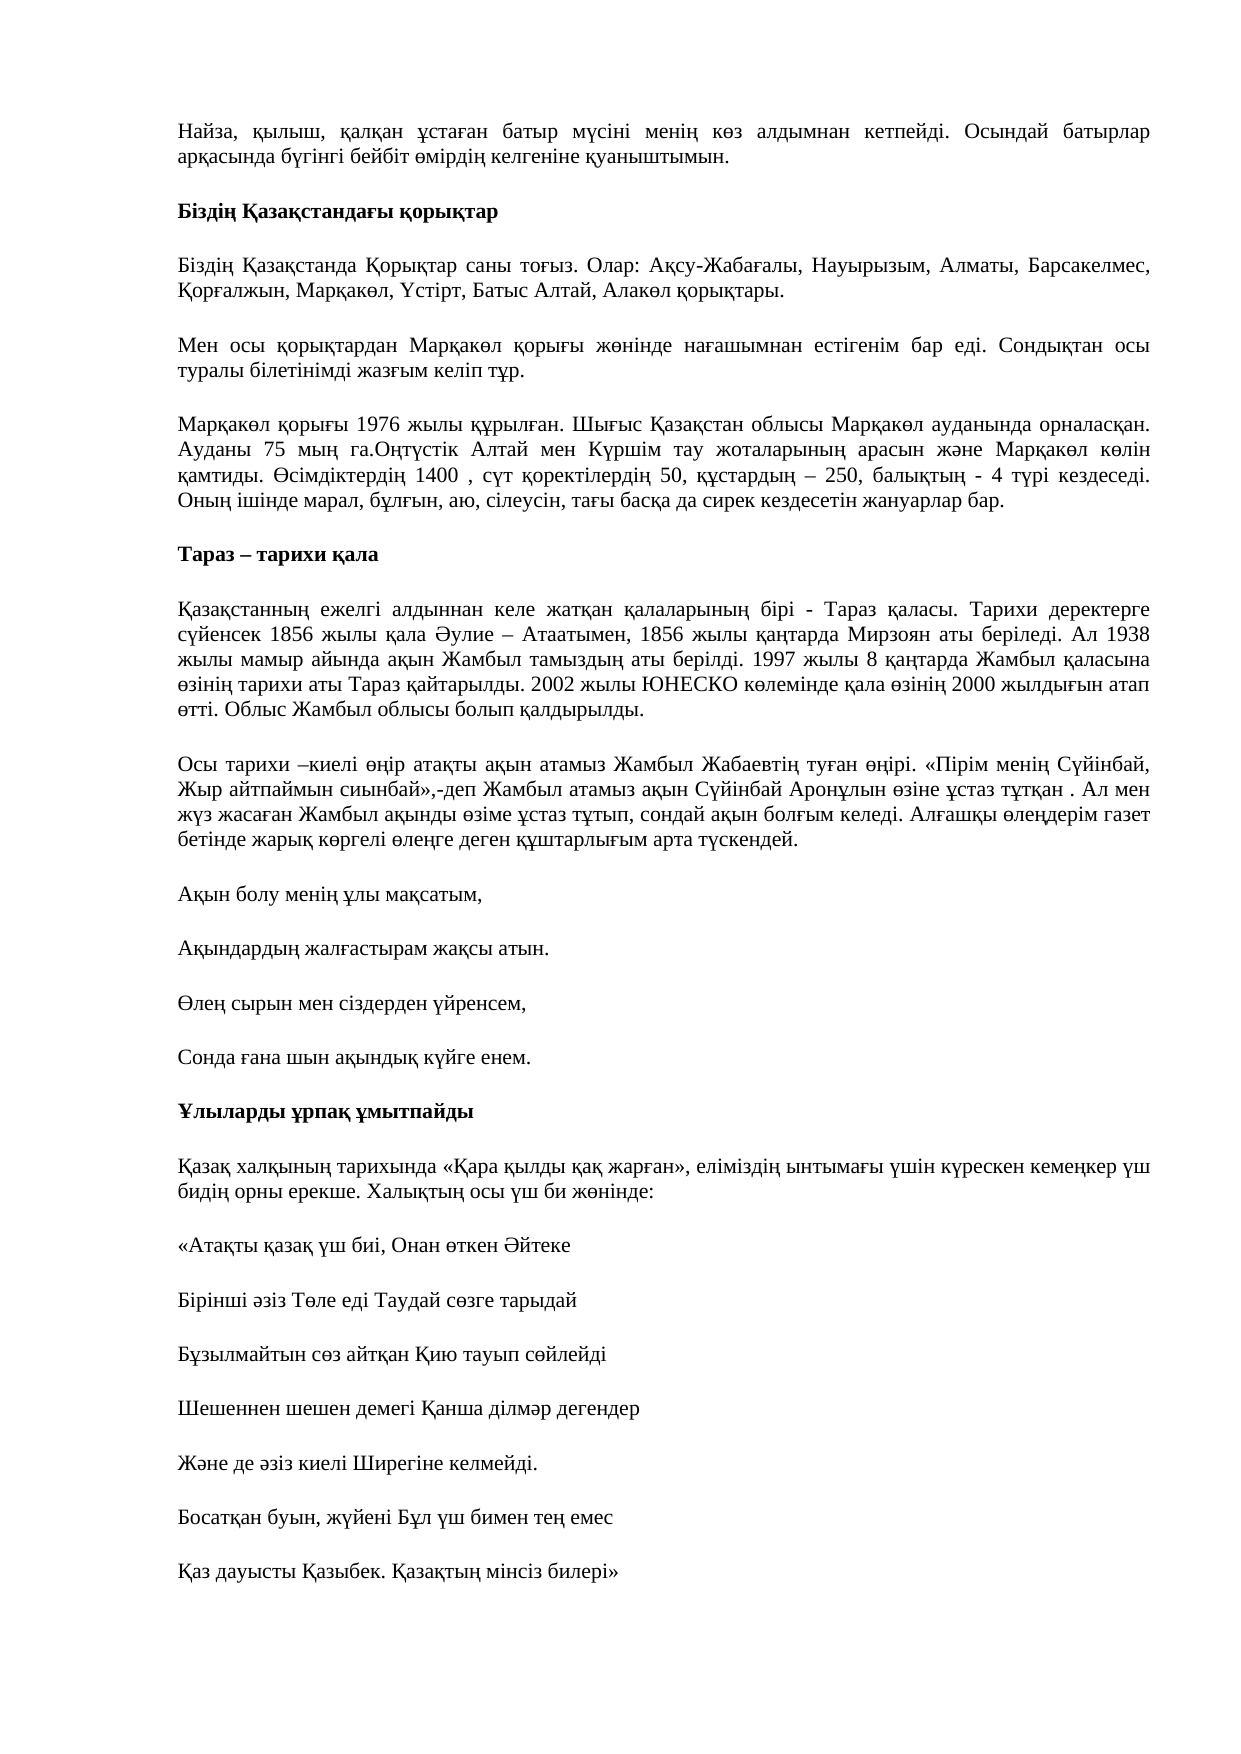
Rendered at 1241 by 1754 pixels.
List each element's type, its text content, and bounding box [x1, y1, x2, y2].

text Қазақстанның ежелгі алдыннан келе жатқан қалаларының бірі - Тараз қаласы. Тарихи деректерге сүйенсек 1856 жылы қала Әулие – Атаатымен, 1856 жылы қаңтарда Мирзоян аты беріледі. Ал 1938 жылы мамыр айында ақын Жамбыл тамыздың аты берілді. 1997 жылы 8 қаңтарда Жамбыл қаласына өзінің тарихи аты Тараз қайтарылды. 2002 жылы ЮНЕСКО көлемінде қала өзінің 2000 жылдығын атап өтті. Облыс Жамбыл облысы болып қалдырылды. [177, 596, 1152, 722]
text Ақын болу менің ұлы мақсатым, [177, 881, 1152, 906]
text Осы тарихи –киелі өңір атақты ақын атамыз Жамбыл Жабаевтің туған өңірі. «Пірім менің Сүйінбай, Жыр айтпаймын сиынбай»,-деп Жамбыл атамыз ақын Сүйінбай Аронұлын өзіне ұстаз тұтқан . Ал мен жүз жасаған Жамбыл ақынды өзіме ұстаз тұтып, сондай ақын болғым келеді. Алғашқы өлеңдерім газет бетінде жарық көргелі өлеңге деген құштарлығым арта түскендей. [177, 751, 1152, 852]
text Босатқан буын, жүйені Бұл үш бимен тең емес [177, 1504, 1152, 1529]
text Біздің Қазақстандағы қорықтар [177, 198, 1152, 223]
text Ұлыларды ұрпақ ұмытпайды [177, 1098, 1152, 1123]
text Марқакөл қорығы 1976 жылы құрылған. Шығыс Қазақстан облысы Марқакөл ауданында орналасқан. Ауданы 75 мың га.Оңтүстік Алтай мен Күршім тау жоталарының арасын және Марқакөл көлін қамтиды. Өсімдіктердің 1400 , сүт қоректілердің 50, құстардың – 250, балықтың - 4 түрі кездеседі. Оның ішінде марал, бұлғын, аю, сілеусін, тағы басқа да сирек кездесетін жануарлар бар. [177, 411, 1152, 512]
text Мен осы қорықтардан Марқакөл қорығы жөнінде нағашымнан естігенім бар еді. Сондықтан осы туралы білетінімді жазғым келіп тұр. [177, 332, 1152, 382]
text Қаз дауысты Қазыбек. Қазақтың мінсіз билері» [177, 1558, 1152, 1584]
text Бұзылмайтын сөз айтқан Қию тауып сөйлейді [177, 1341, 1152, 1366]
text Және де әзіз киелі Ширегіне келмейді. [177, 1450, 1152, 1475]
text Біздің Қазақстанда Қорықтар саны тоғыз. Олар: Ақсу-Жабағалы, Науырызым, Алматы, Барсакелмес, Қорғалжын, Марқакөл, Үстірт, Батыс Алтай, Алакөл қорықтары. [177, 252, 1152, 302]
text Шешеннен шешен демегі Қанша ділмәр дегендер [177, 1395, 1152, 1421]
text Бірінші әзіз Төле еді Таудай сөзге тарыдай [177, 1287, 1152, 1312]
text Өлең сырын мен сіздерден үйренсем, [177, 989, 1152, 1015]
text Тараз – тарихи қала [177, 541, 1152, 566]
text Найза, қылыш, қалқан ұстаған батыр мүсіні менің көз алдымнан кетпейді. Осындай батырлар арқасында бүгінгі бейбіт өмірдің келгеніне қуаныштымын. [177, 118, 1152, 168]
text «Атақты қазақ үш биі, Онан өткен Әйтеке [177, 1232, 1152, 1257]
text Сонда ғана шын ақындық күйге енем. [177, 1044, 1152, 1069]
text Қазақ халқының тарихында «Қара қылды қақ жарған», еліміздің ынтымағы үшін күрескен кемеңкер үш бидің орны ерекше. Халықтың осы үш би жөнінде: [177, 1153, 1152, 1203]
text Ақындардың жалғастырам жақсы атын. [177, 935, 1152, 960]
